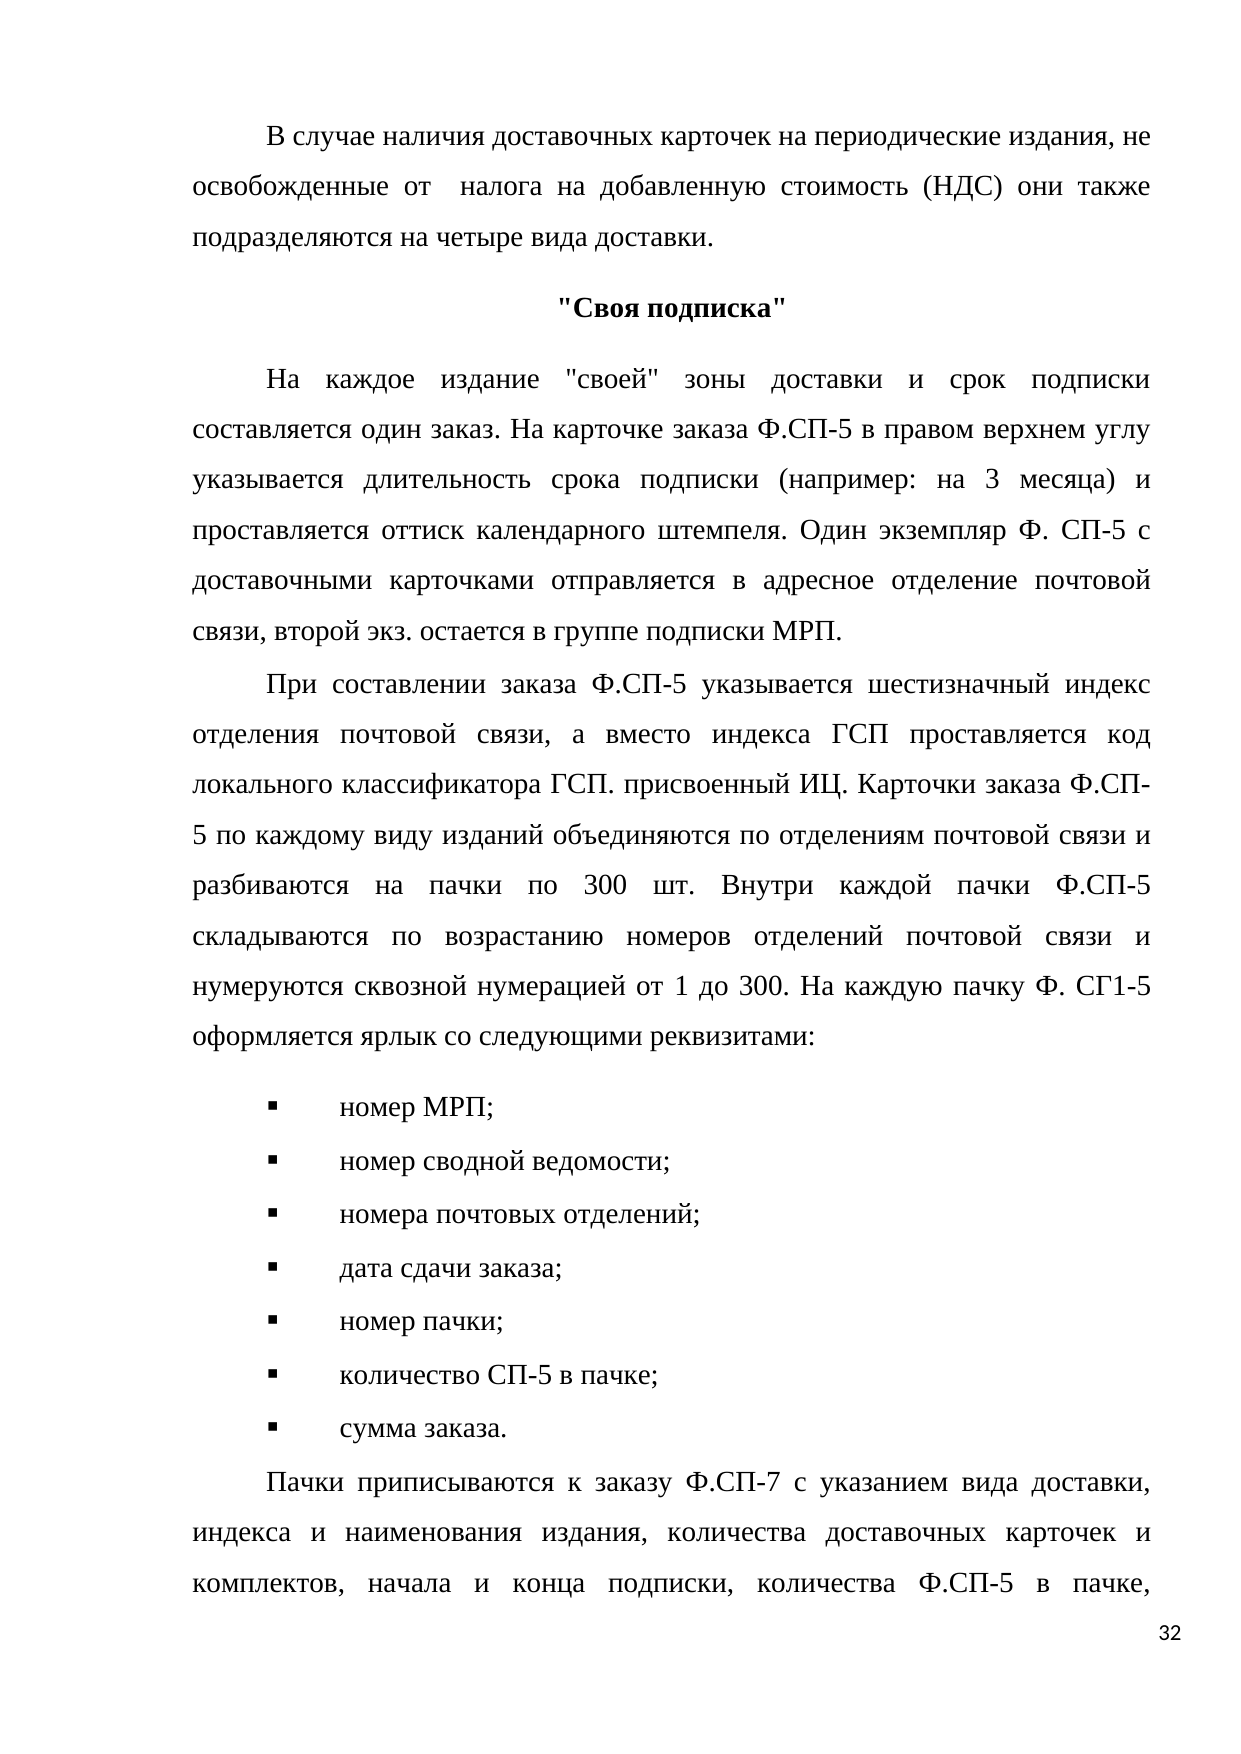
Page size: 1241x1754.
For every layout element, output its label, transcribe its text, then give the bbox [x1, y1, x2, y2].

list номер пачки; [192, 1303, 1152, 1337]
list номер сводной ведомости; [192, 1143, 1152, 1177]
list номера почтовых отделений; [192, 1196, 1152, 1230]
text При составлении заказа Ф.СП-5 указывается шестизначный индекс отделения почтовой связи, а вместо индекса ГСП проставляется код локального классификатора ГСП. присвоенный ИЦ. Карточки заказа Ф.СП-5 по каждому виду изданий объединяются по отделениям почтовой связи и разбиваются на пачки по 300 шт. Внутри каждой пачки Ф.СП-5 складываются по возрастанию номеров отделений почтовой связи и нумеруются сквозной нумерацией от 1 до 300. На каждую пачку Ф. СГ1-5 оформляется ярлык со следующими реквизитами: [192, 666, 1152, 1052]
list номер МРП; [192, 1089, 1152, 1123]
list сумма заказа. [192, 1411, 1152, 1444]
text В случае наличия доставочных карточек на периодические издания, не освобожденные от налога на добавленную стоимость (НДС) они также подразделяются на четыре вида доставки. [192, 118, 1152, 252]
list количество СП-5 в пачке; [192, 1357, 1152, 1391]
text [192, 1464, 1152, 1598]
text "Своя подписка" [192, 290, 1152, 323]
text На каждое издание "своей" зоны доставки и срок подписки составляется один заказ. На карточке заказа Ф.СП-5 в правом верхнем углу указывается длительность срока подписки (например: на 3 месяца) и проставляется оттиск календарного штемпеля. Один экземпляр Ф. СП-5 с доставочными карточками отправляется в адресное отделение почтовой связи, второй экз. остается в группе подписки МРП. [192, 361, 1152, 646]
list дата сдачи заказа; [192, 1250, 1152, 1284]
